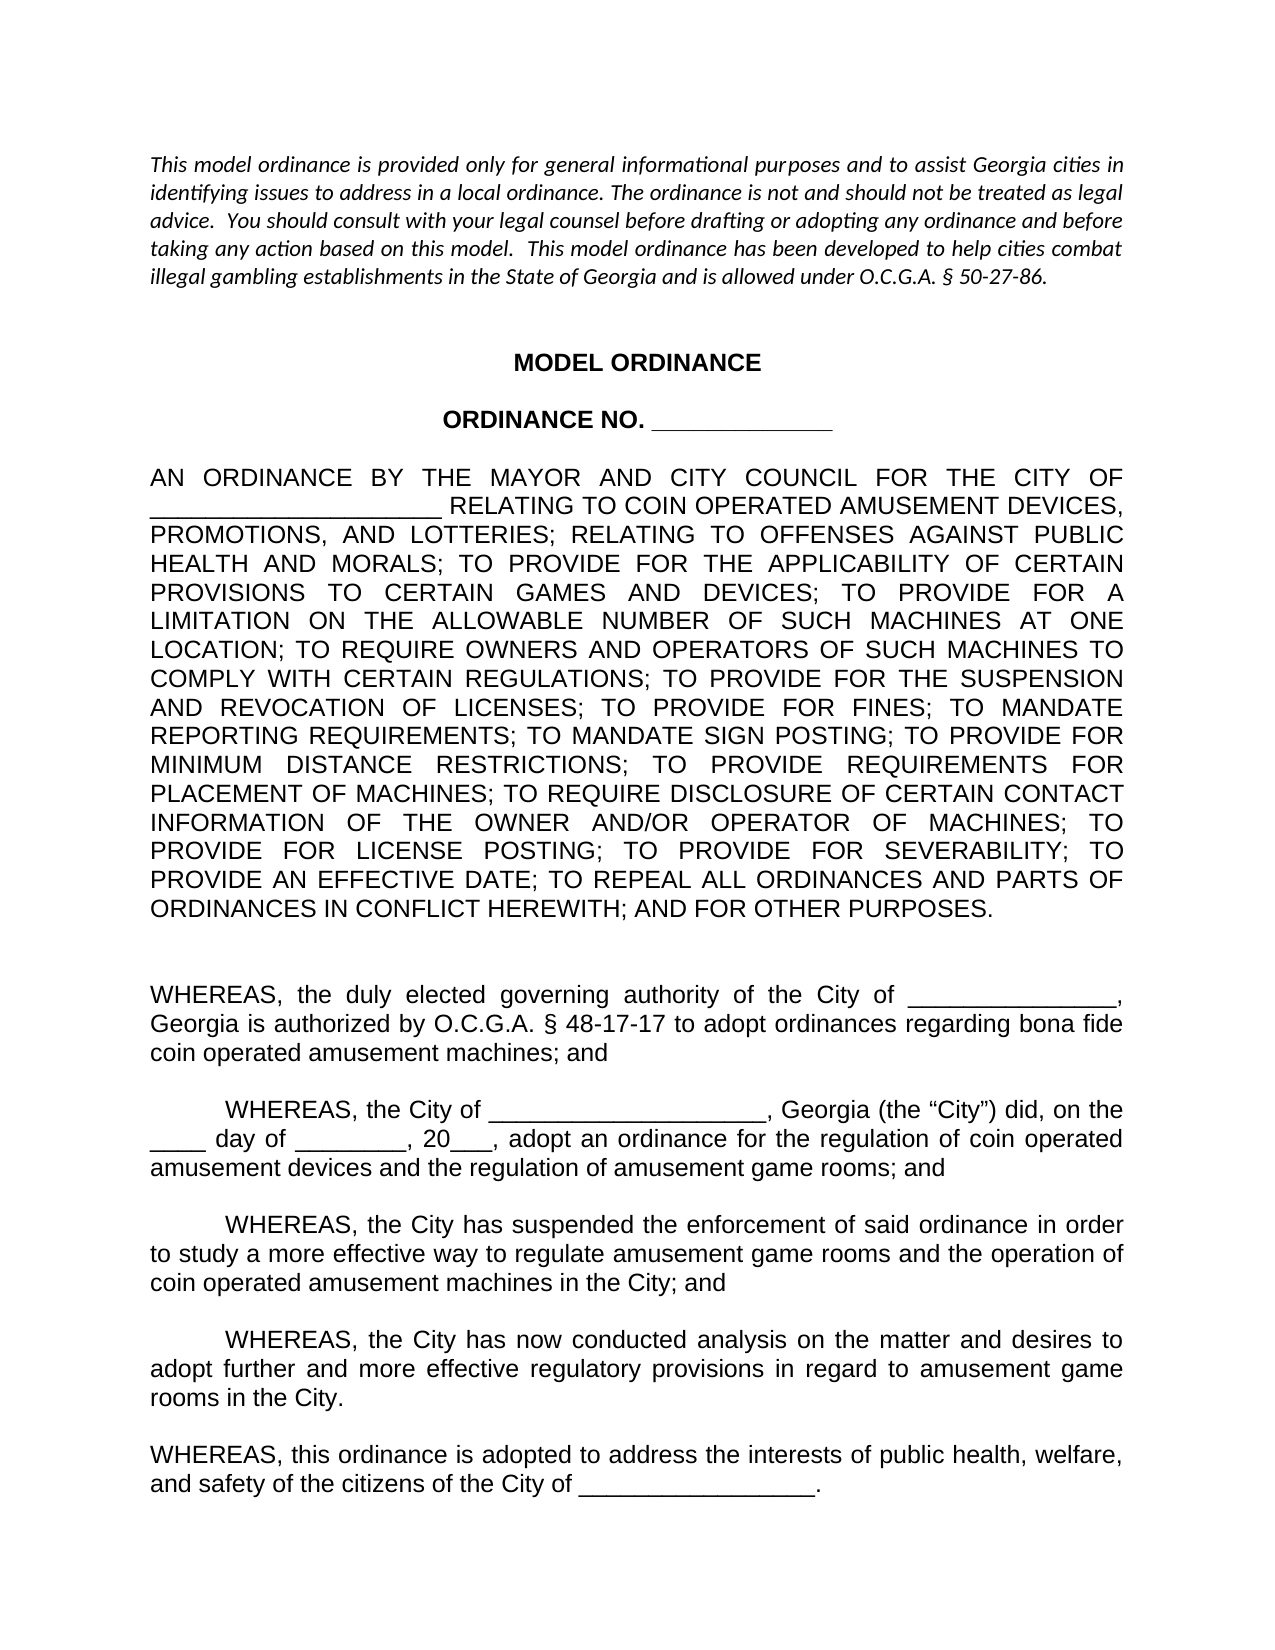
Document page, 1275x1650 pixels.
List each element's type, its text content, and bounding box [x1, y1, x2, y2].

text WHEREAS, the City has now conducted analysis on the matter and desires to adopt further and more effective regulatory provisions in regard to amusement game rooms in the City. [150, 1325, 1125, 1411]
text ORDINANCE NO. _____________ [150, 405, 1125, 434]
text AN ORDINANCE BY THE MAYOR AND CITY COUNCIL FOR THE CITY OF _____________________ RELATING TO COIN OPERATED AMUSEMENT DEVICES, PROMOTIONS, AND LOTTERIES; RELATING TO OFFENSES AGAINST PUBLIC HEALTH AND MORALS; TO PROVIDE FOR THE APPLICABILITY OF CERTAIN PROVISIONS TO CERTAIN GAMES AND DEVICES; TO PROVIDE FOR A LIMITATION ON THE ALLOWABLE NUMBER OF SUCH MACHINES AT ONE LOCATION; TO REQUIRE OWNERS AND OPERATORS OF SUCH MACHINES TO COMPLY WITH CERTAIN REGULATIONS; TO PROVIDE FOR THE SUSPENSION AND REVOCATION OF LICENSES; TO PROVIDE FOR FINES; TO MANDATE REPORTING REQUIREMENTS; TO MANDATE SIGN POSTING; TO PROVIDE FOR MINIMUM DISTANCE RESTRICTIONS; TO PROVIDE REQUIREMENTS FOR PLACEMENT OF MACHINES; TO REQUIRE DISCLOSURE OF CERTAIN CONTACT INFORMATION OF THE OWNER AND/OR OPERATOR OF MACHINES; TO PROVIDE FOR LICENSE POSTING; TO PROVIDE FOR SEVERABILITY; TO PROVIDE AN EFFECTIVE DATE; TO REPEAL ALL ORDINANCES AND PARTS OF ORDINANCES IN CONFLICT HEREWITH; AND FOR OTHER PURPOSES. [150, 463, 1125, 923]
text WHEREAS, the City of ____________________, Georgia (the “City”) did, on the ____ day of ________, 20___, adopt an ordinance for the regulation of coin operated amusement devices and the regulation of amusement game rooms; and [150, 1095, 1125, 1181]
text MODEL ORDINANCE [150, 348, 1125, 376]
text WHEREAS, this ordinance is adopted to address the interests of public health, welfare, and safety of the citizens of the City of _________________. [150, 1440, 1125, 1498]
text WHEREAS, the duly elected governing authority of the City of _______________, Georgia is authorized by O.C.G.A. § 48-17-17 to adopt ordinances regarding bona fide coin operated amusement machines; and [150, 980, 1125, 1066]
text WHEREAS, the City has suspended the enforcement of said ordinance in order to study a more effective way to regulate amusement game rooms and the operation of coin operated amusement machines in the City; and [150, 1210, 1125, 1296]
text This model ordinance is provided only for general informational purposes and to assist Georgia cities in identifying issues to address in a local ordinance. The ordinance is not and should not be treated as legal advice. You should consult with your legal counsel before drafting or adopting any ordinance and before taking any action based on this model. This model ordinance has been developed to help cities combat illegal gambling establishments in the State of Georgia and is allowed under O.C.G.A. § 50-27-86. [150, 150, 1125, 290]
